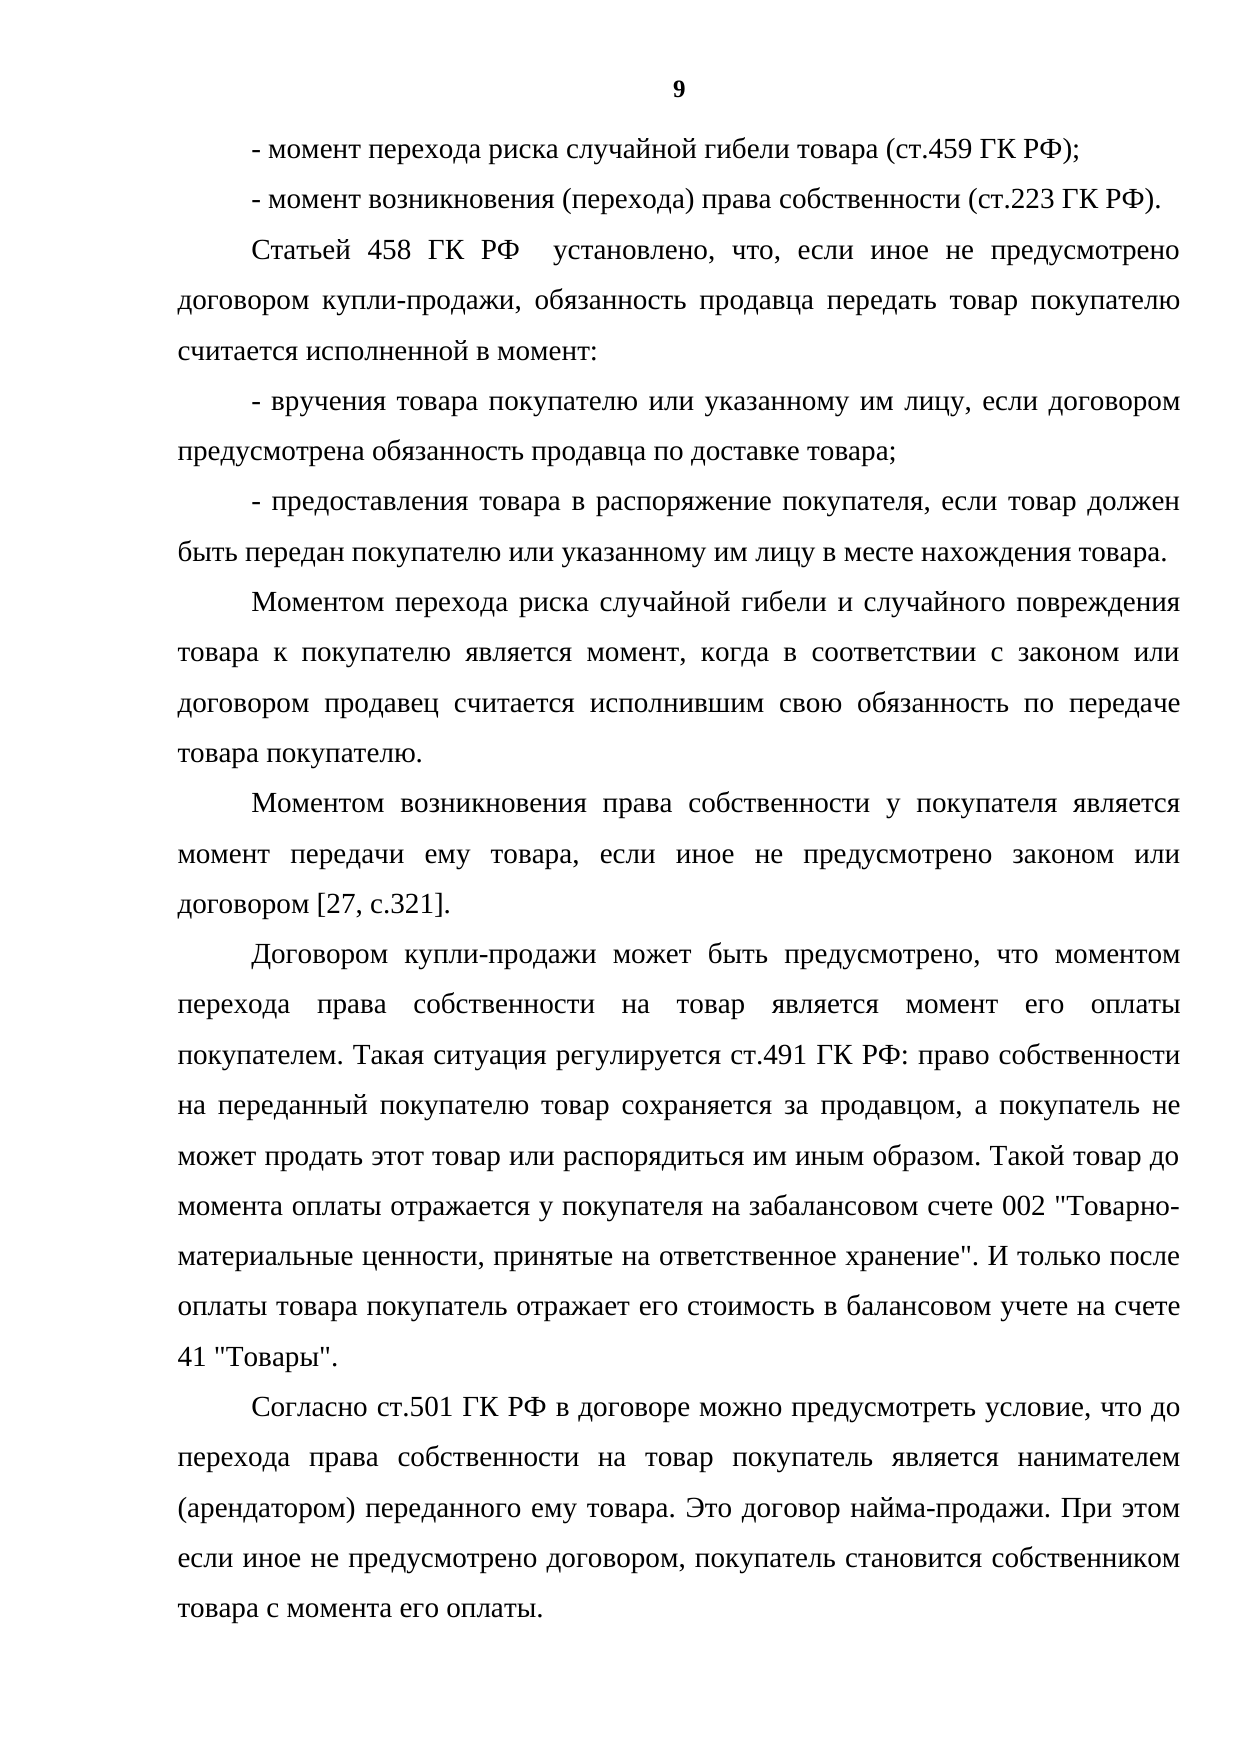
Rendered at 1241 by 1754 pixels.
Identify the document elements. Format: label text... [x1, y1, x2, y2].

text - вручения товара покупателю или указанному им лицу, если договором предусмотрена обязанность продавца по доставке товара; [177, 383, 1181, 467]
text - предоставления товара в распоряжение покупателя, если товар должен быть передан покупателю или указанному им лицу в месте нахождения товара. [177, 483, 1181, 567]
text Договором купли-продажи может быть предусмотрено, что моментом перехода права собственности на товар является момент его оплаты покупателем. Такая ситуация регулируется ст.491 ГК РФ: право собственности на переданный покупателю товар сохраняется за продавцом, а покупатель не может продать этот товар или распорядиться им иным образом. Такой товар до момента оплаты отражается у покупателя на забалансовом счете 002 "Товарно-материальные ценности, принятые на ответственное хранение". И только после оплаты товара покупатель отражает его стоимость в балансовом учете на счете 41 "Товары". [177, 936, 1181, 1372]
text Согласно ст.501 ГК РФ в договоре можно предусмотреть условие, что до перехода права собственности на товар покупатель является нанимателем (арендатором) переданного ему товара. Это договор найма-продажи. При этом если иное не предусмотрено договором, покупатель становится собственником товара с момента его оплаты. [177, 1389, 1181, 1624]
text - момент перехода риска случайной гибели товара (ст.459 ГК РФ); [177, 131, 1181, 165]
text Моментом перехода риска случайной гибели и случайного повреждения товара к покупателю является момент, когда в соответствии с законом или договором продавец считается исполнившим свою обязанность по передаче товара покупателю. [177, 584, 1181, 769]
text Статьей 458 ГК РФ установлено, что, если иное не предусмотрено договором купли-продажи, обязанность продавца передать товар покупателю считается исполненной в момент: [177, 232, 1181, 366]
text - момент возникновения (перехода) права собственности (ст.223 ГК РФ). [177, 182, 1181, 215]
text Моментом возникновения права собственности у покупателя является момент передачи ему товара, если иное не предусмотрено законом или договором [27, с.321]. [177, 785, 1181, 919]
